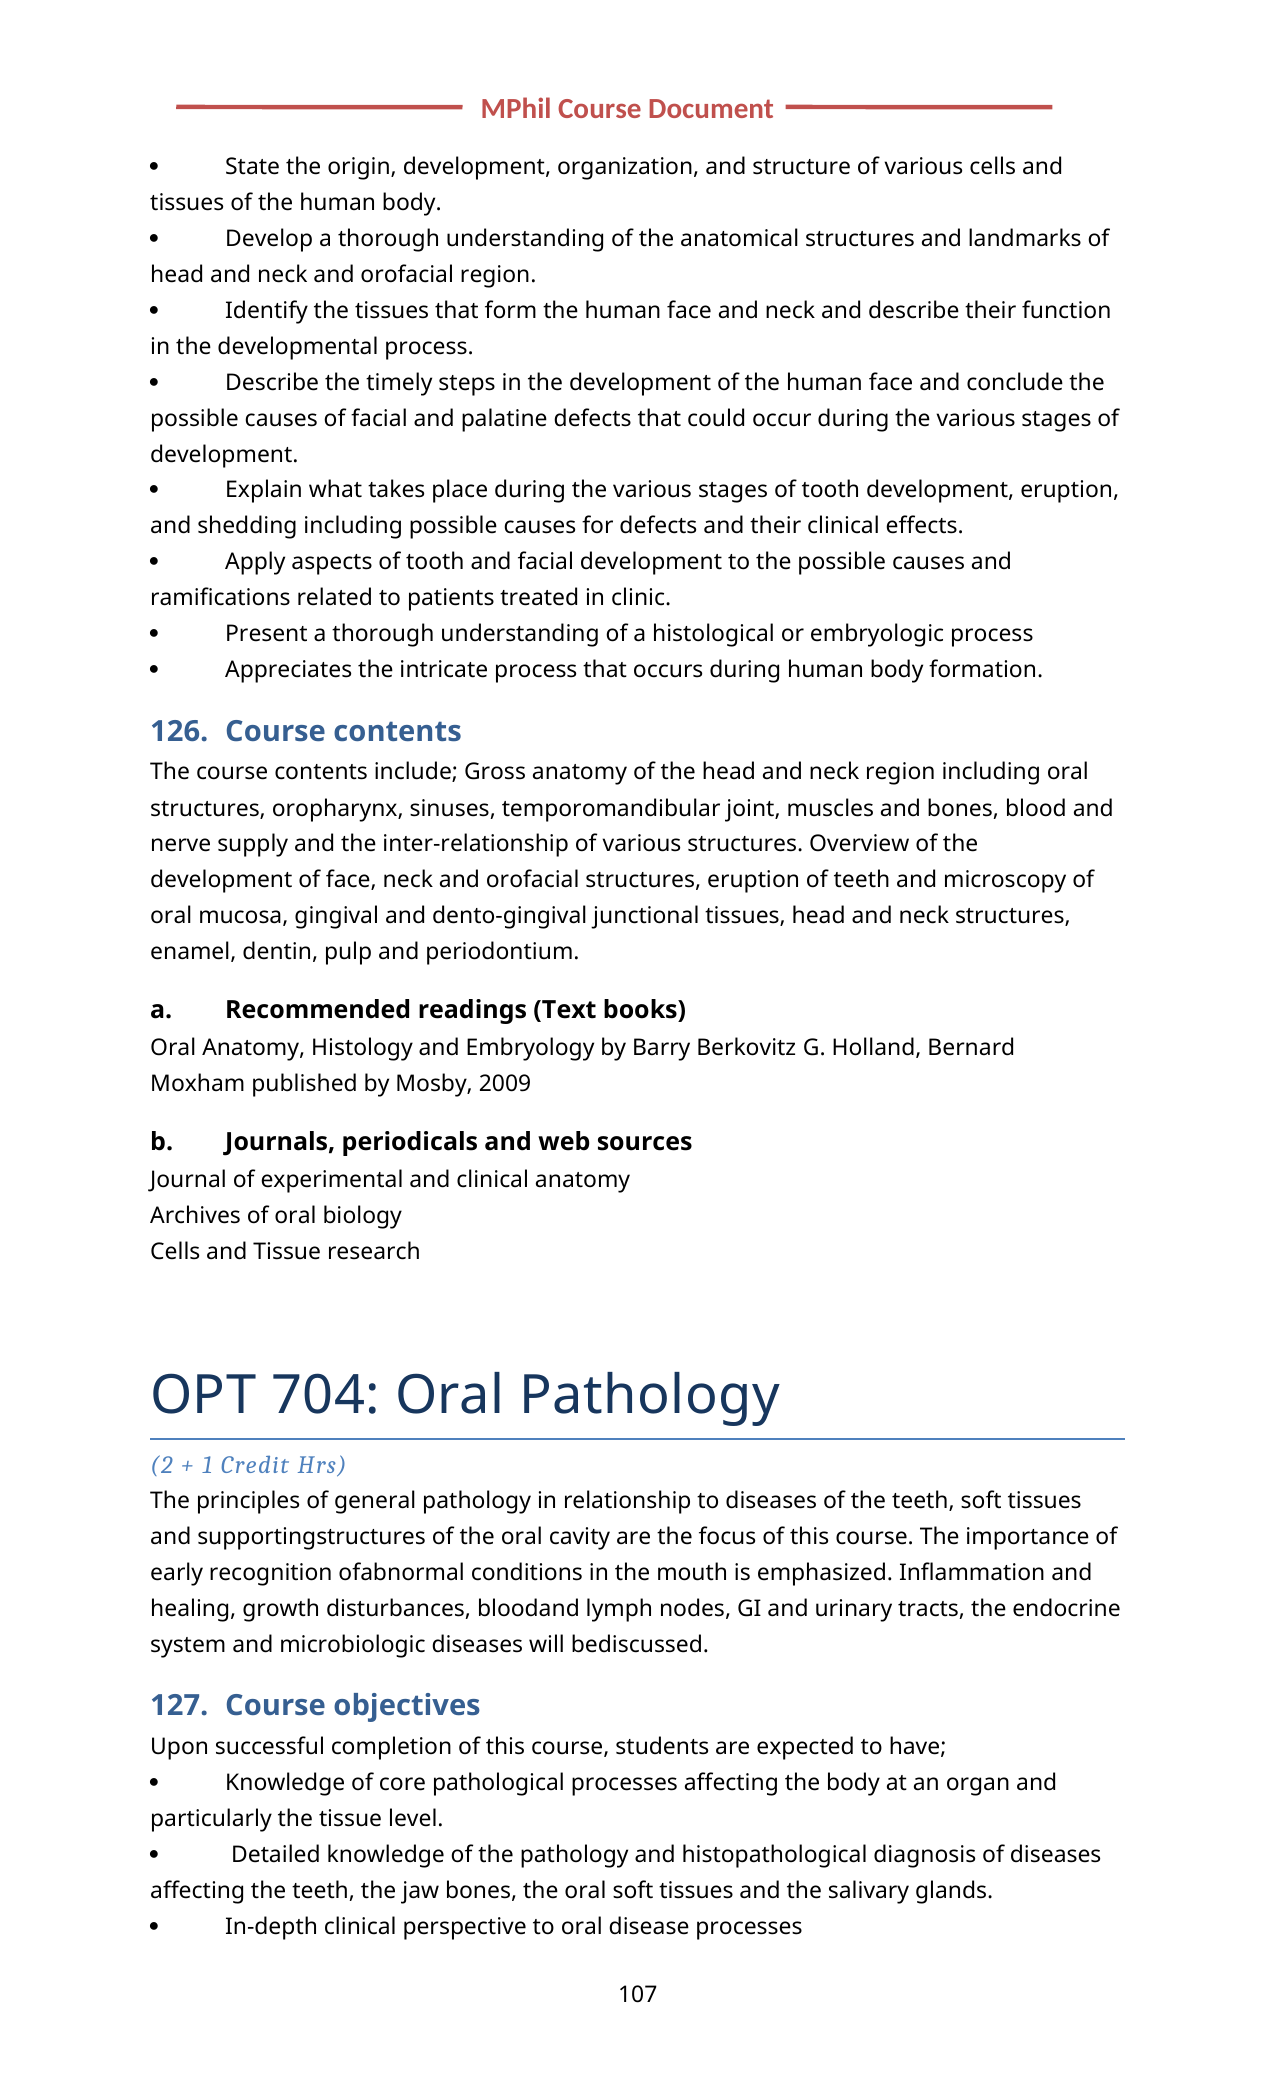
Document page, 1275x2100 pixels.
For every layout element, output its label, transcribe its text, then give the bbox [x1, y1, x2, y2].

list Describe the timely steps in the development of the human face and conclude the possible causes of facial and palatine defects that could occur during the various stages of development. [150, 366, 1125, 469]
list Knowledge of core pathological processes affecting the body at an organ and particularly the tissue level. [150, 1766, 1125, 1833]
text The course contents include; Gross anatomy of the head and neck region including oral structures, oropharynx, sinuses, temporomandibular joint, muscles and bones, blood and nerve supply and the inter-relationship of various structures. Overview of the development of face, neck and orofacial structures, eruption of teeth and microscopy of oral mucosa, gingival and dento-gingival junctional tissues, head and neck structures, enamel, dentin, pulp and periodontium. [150, 756, 1125, 966]
list State the origin, development, organization, and structure of various cells and tissues of the human body. [150, 150, 1125, 217]
list Identify the tissues that form the human face and neck and describe their function in the developmental process. [150, 294, 1125, 361]
list Develop a thorough understanding of the anatomical structures and landmarks of head and neck and orofacial region. [150, 222, 1125, 289]
list Detailed knowledge of the pathology and histopathological diagnosis of diseases affecting the teeth, the jaw bones, the oral soft tissues and the salivary glands. [150, 1838, 1125, 1905]
list Present a thorough understanding of a histological or embryologic process [150, 617, 1125, 648]
list In-depth clinical perspective to oral disease processes [150, 1910, 1125, 1941]
text Journal of experimental and clinical anatomy [150, 1163, 1125, 1194]
title OPT 704: Oral Pathology [150, 1356, 1125, 1438]
list Apply aspects of tooth and facial development to the possible causes and ramifications related to patients treated in clinic. [150, 545, 1125, 612]
subtitle Recommended readings (Text books) [150, 992, 1125, 1026]
subtitle (2 + 1 Credit Hrs) [150, 1451, 1125, 1479]
text Upon successful completion of this course, students are expected to have; [150, 1730, 1125, 1761]
list Explain what takes place during the various stages of tooth development, eruption, and shedding including possible causes for defects and their clinical effects. [150, 473, 1125, 541]
text The principles of general pathology in relationship to diseases of the teeth, soft tissues and supportingstructures of the oral cavity are the focus of this course. The importance of early recognition ofabnormal conditions in the mouth is emphasized. Inflammation and healing, growth disturbances, bloodand lymph nodes, GI and urinary tracts, the endocrine system and microbiologic diseases will bediscussed. [150, 1484, 1125, 1659]
subtitle Course objectives [150, 1684, 1125, 1724]
subtitle Journals, periodicals and web sources [150, 1124, 1125, 1158]
text Oral Anatomy, Histology and Embryology by Barry Berkovitz G. Holland, Bernard Moxham published by Mosby, 2009 [150, 1031, 1125, 1098]
text Cells and Tissue research [150, 1235, 1125, 1266]
text Archives of oral biology [150, 1199, 1125, 1230]
subtitle Course contents [150, 710, 1125, 749]
list Appreciates the intricate process that occurs during human body formation. [150, 653, 1125, 684]
